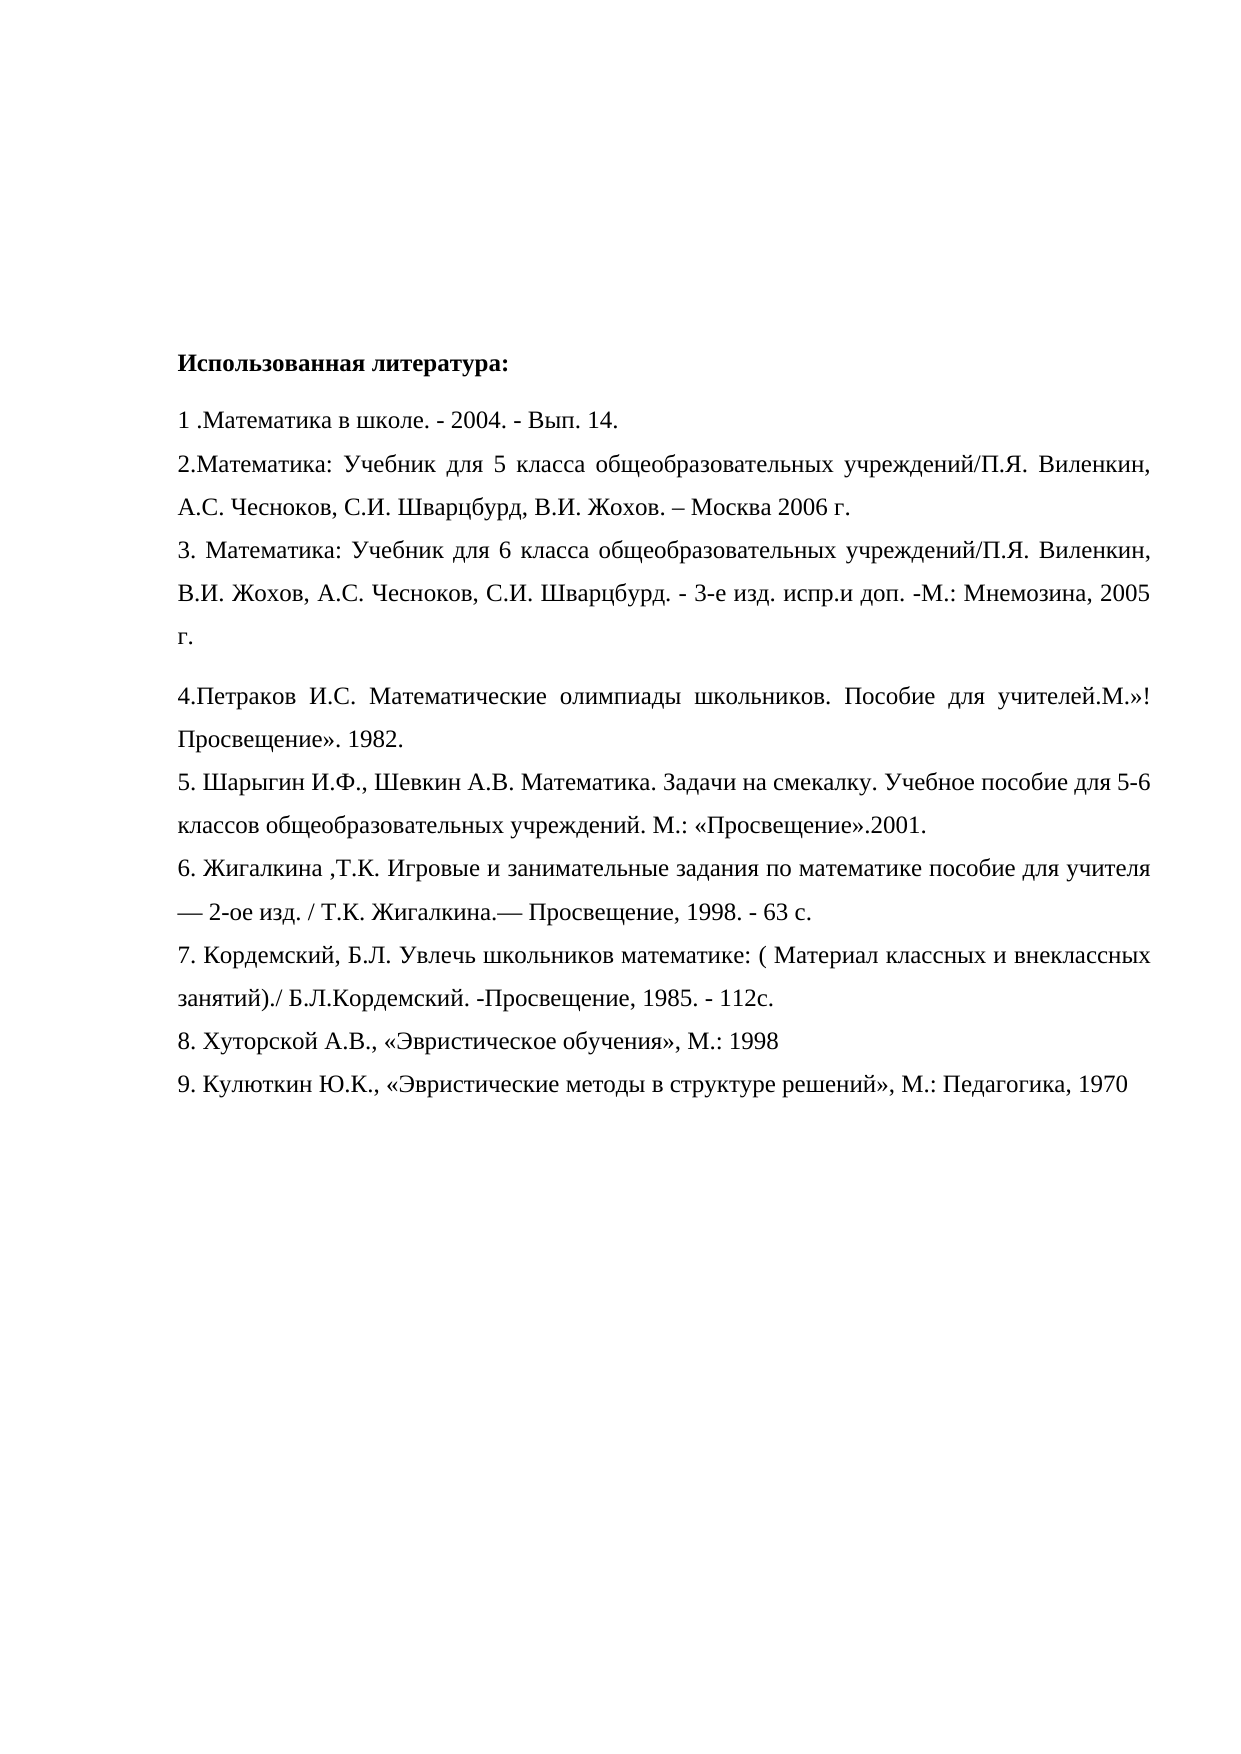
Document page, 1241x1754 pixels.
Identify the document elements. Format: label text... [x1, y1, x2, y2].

text 4.Петраков И.С. Математические олимпиады школьников. Пособие для учителей.М.»! Просвещение». 1982. [177, 681, 1152, 753]
text 8. Хуторской А.В., «Эвристическое обучения», М.: 1998 [177, 1026, 1152, 1055]
text 1 .Математика в школе. - 2004. - Вып. 14. [177, 406, 1152, 434]
text 5. Шарыгин И.Ф., Шевкин А.В. Математика. Задачи на смекалку. Учебное пособие для 5-6 классов общеобразовательных учреждений. М.: «Просвещение».2001. [177, 767, 1152, 839]
text 9. Кулюткин Ю.К., «Эвристические методы в структуре решений», М.: Педагогика, 1970 [177, 1069, 1152, 1098]
text 2.Математика: Учебник для 5 класса общеобразовательных учреждений/П.Я. Виленкин, А.С. Чесноков, С.И. Шварцбурд, В.И. Жохов. – Москва 2006 г. [177, 449, 1152, 521]
text 3. Математика: Учебник для 6 класса общеобразовательных учреждений/П.Я. Виленкин, В.И. Жохов, А.С. Чесноков, С.И. Шварцбурд. - 3-е изд. испр.и доп. -М.: Мнемозина, 2005 г. [177, 535, 1152, 650]
text 6. Жигалкина ,Т.К. Игровые и занимательные задания по математике пособие для учителя — 2-ое изд. / Т.К. Жигалкина.— Просвещение, 1998. - 63 с. [177, 853, 1152, 925]
text 7. Кордемский, Б.Л. Увлечь школьников математике: ( Материал классных и внеклассных занятий)./ Б.Л.Кордемский. -Просвещение, 1985. - 112с. [177, 940, 1152, 1012]
text Использованная литература: [177, 348, 1152, 377]
